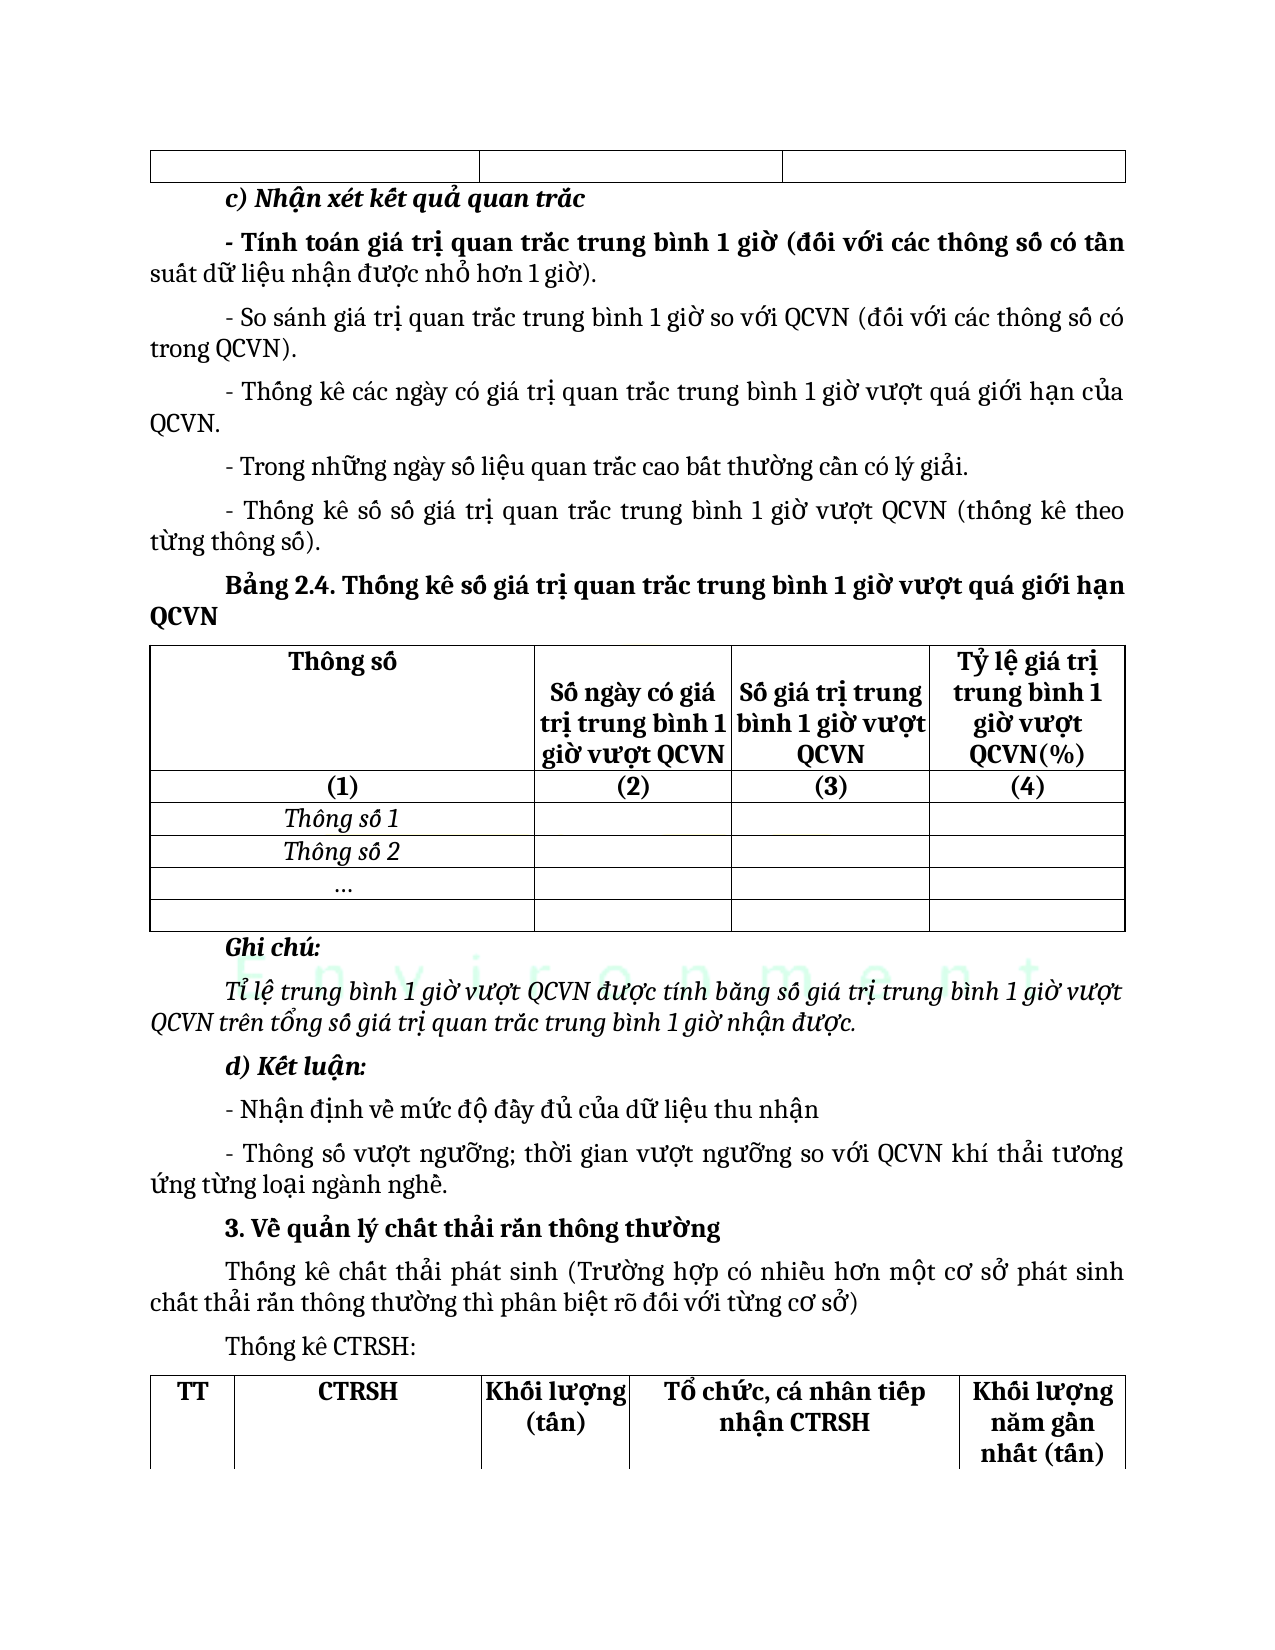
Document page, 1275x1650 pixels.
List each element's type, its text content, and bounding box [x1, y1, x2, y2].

text Ghi chú: [150, 932, 1125, 963]
text - Thống kê các ngày có giá trị quan trắc trung bình 1 giờ vượt quá giới hạn của QCVN. [150, 376, 1125, 439]
text - Thống kê số số giá trị quan trắc trung bình 1 giờ vượt QCVN (thống kê theo từng thông số). [150, 495, 1125, 557]
text Tỉ lệ trung bình 1 giờ vượt QCVN được tính bằng số giá trị trung bình 1 giờ vượt QCVN trên tổng số giá trị quan trắc trung bình 1 giờ nhận được. [150, 976, 1125, 1038]
table_cell Thông số 1 [151, 803, 534, 834]
table_header Số ngày có giá trị trung bình 1 giờ vượt QCVN [535, 646, 731, 770]
text - So sánh giá trị quan trắc trung bình 1 giờ so với QCVN (đối với các thông số có trong QCVN). [150, 302, 1125, 364]
table_cell (4) [930, 771, 1124, 802]
table_cell [480, 151, 782, 182]
table_cell [732, 868, 929, 899]
table_header CTRSH [235, 1376, 481, 1469]
table_header Khối lượng năm gần nhất (tấn) [960, 1376, 1125, 1469]
table_cell (3) [732, 771, 929, 802]
table_cell [151, 151, 479, 182]
table_header Số giá trị trung bình 1 giờ vượt QCVN [732, 646, 929, 770]
table_cell Thông số 2 [151, 836, 534, 867]
text 3. Về quản lý chất thải rắn thông thường [150, 1213, 1125, 1244]
text Thống kê CTRSH: [150, 1331, 1125, 1362]
table_cell [732, 836, 929, 867]
table_header Thông số [151, 646, 534, 770]
table_cell [535, 868, 731, 899]
table_cell [732, 803, 929, 834]
text Bảng 2.4. Thống kê số giá trị quan trắc trung bình 1 giờ vượt quá giới hạn QCVN [150, 570, 1125, 632]
table_header Tổ chức, cá nhân tiếp nhận CTRSH [630, 1376, 959, 1469]
table_cell … [151, 868, 534, 899]
table_cell [535, 803, 731, 834]
table_cell [732, 900, 929, 931]
text Thống kê chất thải phát sinh (Trường hợp có nhiều hơn một cơ sở phát sinh chất thải rắn thông thường thì phân biệt rõ đối với từng cơ sở) [150, 1256, 1125, 1318]
text - Thông số vượt ngưỡng; thời gian vượt ngưỡng so với QCVN khí thải tương ứng từng loại ngành nghề. [150, 1138, 1125, 1200]
table_cell [930, 836, 1124, 867]
table_cell (2) [535, 771, 731, 802]
table_cell [535, 836, 731, 867]
table_header Khối lượng (tấn) [482, 1376, 629, 1469]
table_header TT [151, 1376, 234, 1469]
table_cell [930, 868, 1124, 899]
text - Tính toán giá trị quan trắc trung bình 1 giờ (đối với các thông số có tần suất dữ liệu nhận được nhỏ hơn 1 giờ). [150, 227, 1125, 289]
table_cell [930, 803, 1124, 834]
table_cell [535, 900, 731, 931]
table_cell (1) [151, 771, 534, 802]
table_cell [783, 151, 1125, 182]
table_header Tỷ lệ giá trị trung bình 1 giờ vượt QCVN(%) [930, 646, 1124, 770]
text - Nhận định về mức độ đầy đủ của dữ liệu thu nhận [150, 1094, 1125, 1125]
text d) Kết luận: [150, 1051, 1125, 1082]
table_cell [151, 900, 534, 931]
text - Trong những ngày số liệu quan trắc cao bất thường cần có lý giải. [150, 451, 1125, 482]
table_cell [930, 900, 1124, 931]
text c) Nhận xét kết quả quan trắc [150, 183, 1125, 214]
